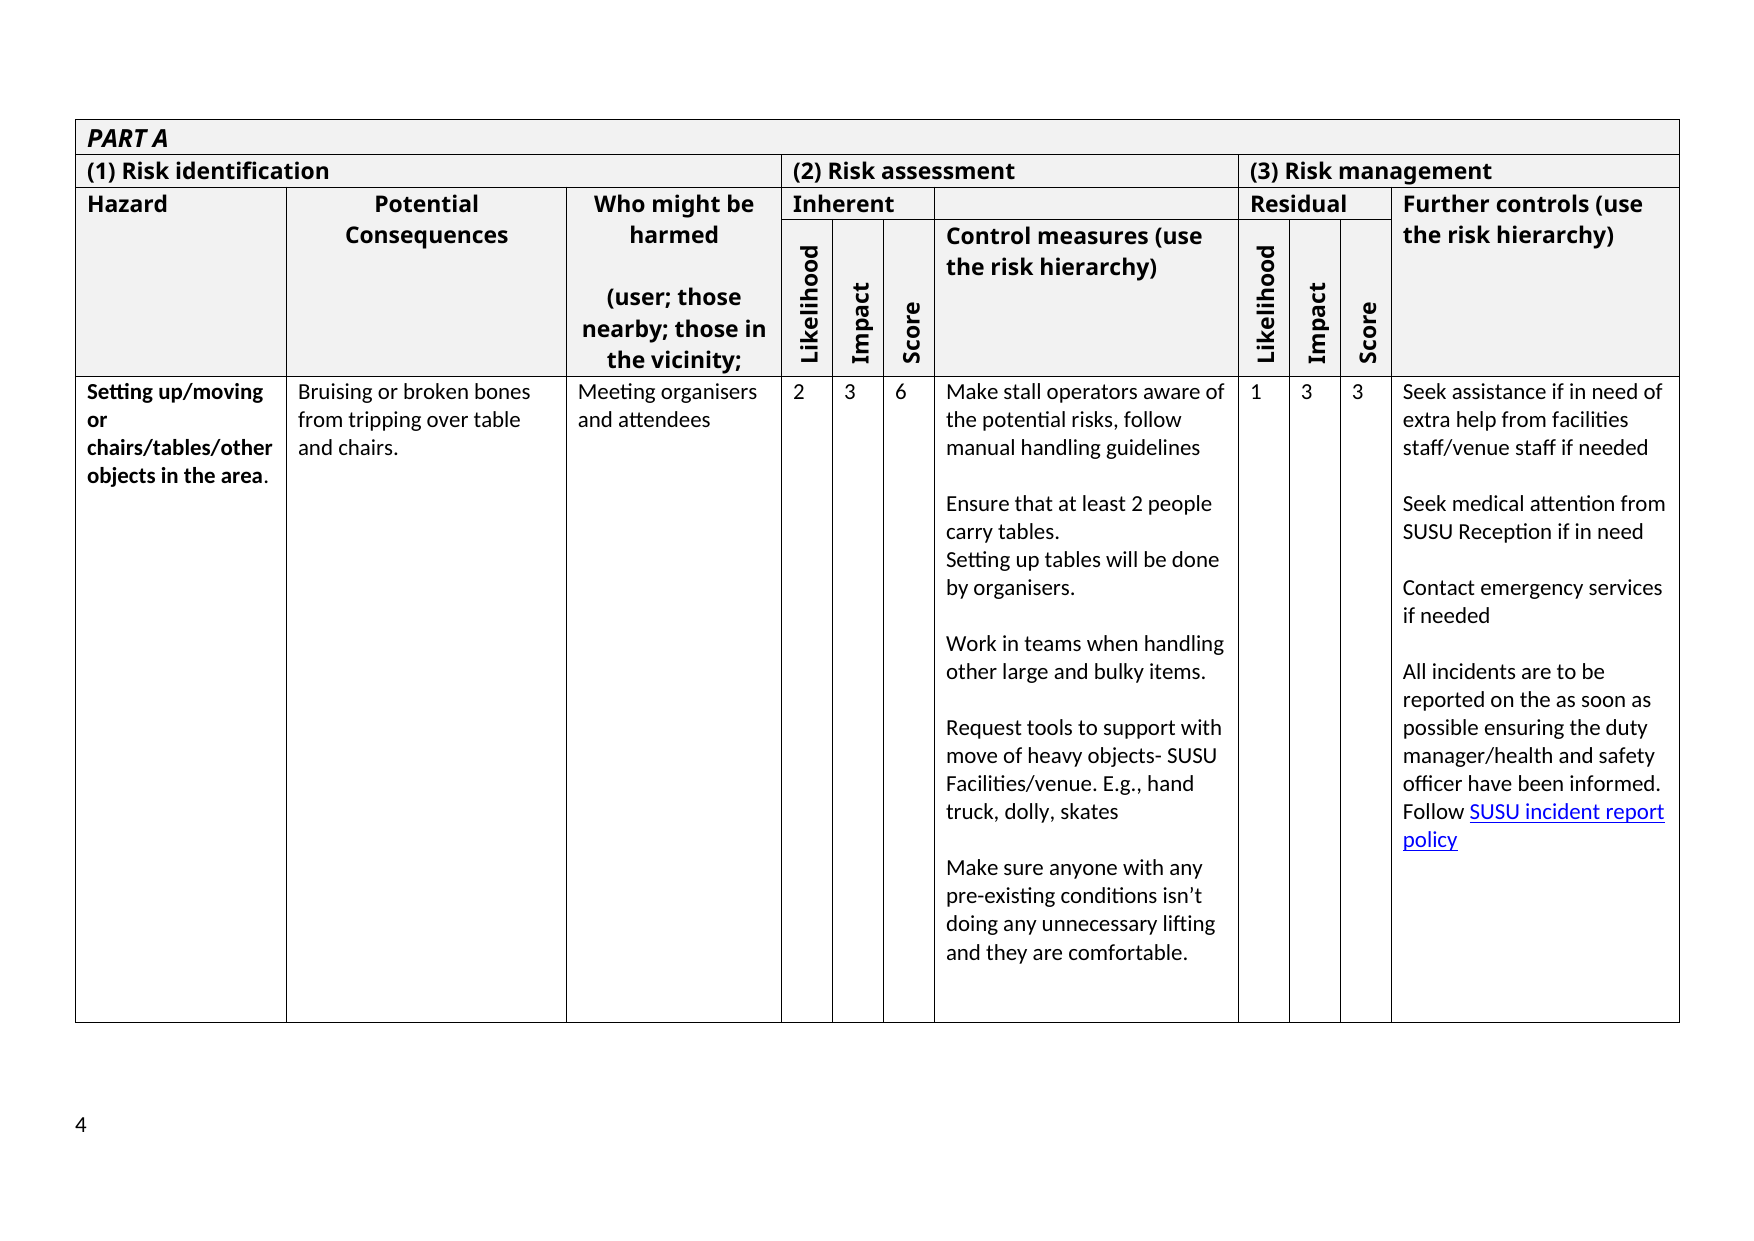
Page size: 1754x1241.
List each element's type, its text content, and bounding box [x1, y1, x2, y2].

table_cell Likelihood [782, 220, 832, 376]
table_cell 3 [833, 377, 883, 1022]
table_cell Control measures (use the risk hierarchy) [935, 220, 1238, 376]
table_cell Seek assistance if in need of extra help from facilities staff/venue staff if needed Seek medical attention from SUSU Reception if in need Contact emergency services if needed All incidents are to be reported on the as soon as possible ensuring the duty manager/health and safety officer have been informed. Follow SUSU incident report policy [1392, 377, 1679, 1022]
table_cell Score [1341, 220, 1391, 376]
table_cell Potential Consequences [287, 188, 566, 376]
table_cell [935, 188, 1238, 219]
table_cell Score [884, 220, 934, 376]
table_cell Make stall operators aware of the potential risks, follow manual handling guidelines Ensure that at least 2 people carry tables. Setting up tables will be done by organisers. Work in teams when handling other large and bulky items. Request tools to support with move of heavy objects- SUSU Facilities/venue. E.g., hand truck, dolly, skates Make sure anyone with any pre-existing conditions isn’t doing any unnecessary lifting and they are comfortable. [935, 377, 1238, 1022]
table_cell Bruising or broken bones from tripping over table and chairs. [287, 377, 566, 1022]
table_cell 6 [884, 377, 934, 1022]
table_cell Impact [1290, 220, 1340, 376]
table_cell Setting up/moving or chairs/tables/other objects in the area. [76, 377, 286, 1022]
table_cell 3 [1341, 377, 1391, 1022]
table_cell (3) Risk management [1239, 155, 1679, 187]
table_cell (2) Risk assessment [782, 155, 1238, 187]
table_cell 3 [1290, 377, 1340, 1022]
table_cell (1) Risk identification [76, 155, 781, 187]
table_cell Hazard [76, 188, 286, 376]
table_header PART A [76, 120, 1679, 154]
table_cell Likelihood [1239, 220, 1289, 376]
table_cell Meeting organisers and attendees [567, 377, 781, 1022]
table_cell 1 [1239, 377, 1289, 1022]
table_cell 2 [782, 377, 832, 1022]
table_cell Impact [833, 220, 883, 376]
table_cell Who might be harmed (user; those nearby; those in the vicinity; members of the public) [567, 188, 781, 376]
table_cell Inherent [782, 188, 934, 219]
table_cell Residual [1239, 188, 1391, 219]
table_cell Further controls (use the risk hierarchy) [1392, 188, 1679, 376]
